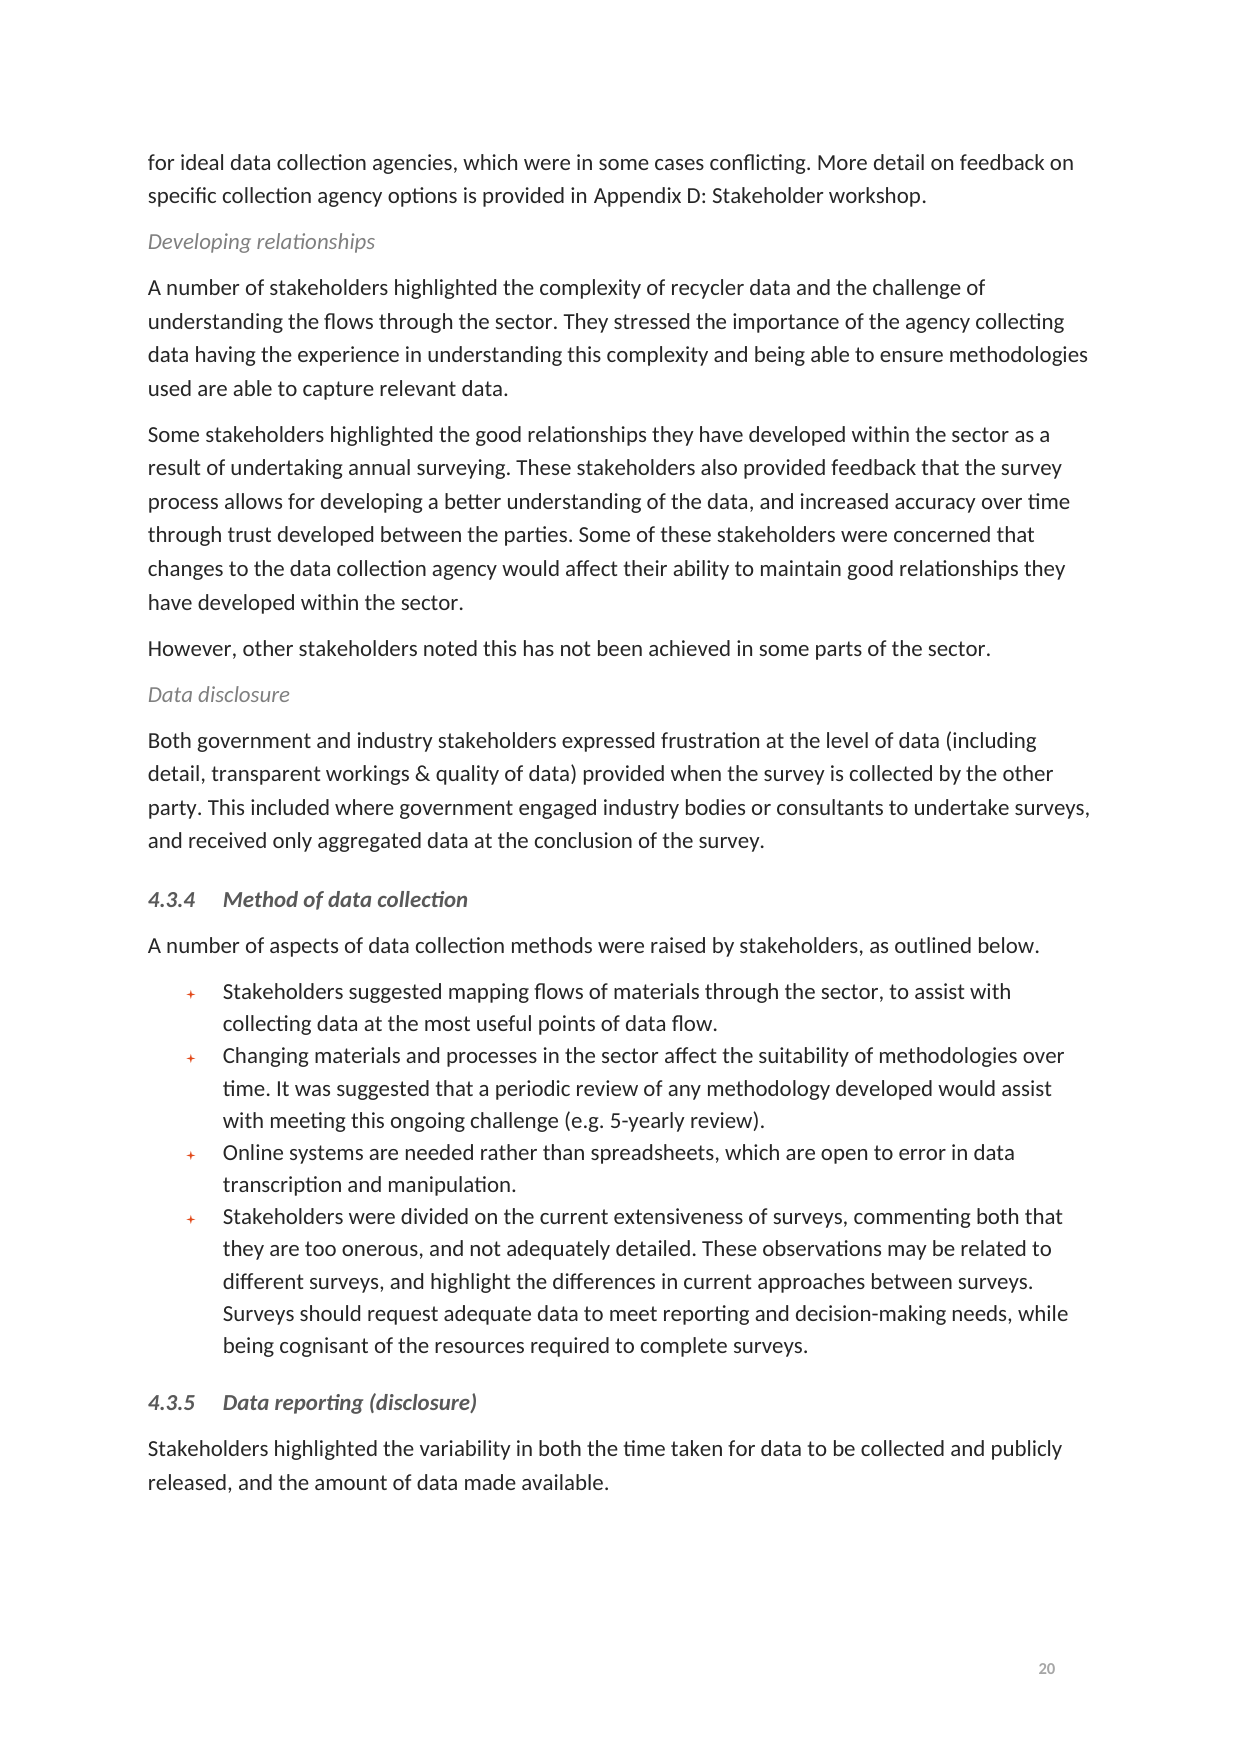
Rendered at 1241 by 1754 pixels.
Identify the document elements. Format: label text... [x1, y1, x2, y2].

subtitle Data reporting (disclosure) [148, 1388, 1093, 1416]
text Both government and industry stakeholders expressed frustration at the level of data (including detail, transparent workings & quality of data) provided when the survey is collected by the other party. This included where government engaged industry bodies or consultants to undertake surveys, and received only aggregated data at the conclusion of the survey. [148, 726, 1093, 854]
text A number of stakeholders highlighted the complexity of recycler data and the challenge of understanding the flows through the sector. They stressed the importance of the agency collecting data having the experience in understanding this complexity and being able to ensure methodologies used are able to capture relevant data. [148, 273, 1093, 402]
text Data disclosure [148, 680, 1093, 708]
subtitle Method of data collection [148, 885, 1093, 913]
text However, other stakeholders noted this has not been achieved in some parts of the sector. [148, 634, 1093, 662]
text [148, 148, 1093, 209]
text Stakeholders were divided on the current extensiveness of surveys, commenting both that they are too onerous, and not adequately detailed. These observations may be related to different surveys, and highlight the differences in current approaches between surveys. Surveys should request adequate data to meet reporting and decision-making needs, while being cognisant of the resources required to complete surveys. [185, 1202, 1093, 1359]
text Developing relationships [148, 227, 1093, 255]
text Stakeholders suggested mapping flows of materials through the sector, to assist with collecting data at the most useful points of data flow. [185, 977, 1093, 1037]
text Some stakeholders highlighted the good relationships they have developed within the sector as a result of undertaking annual surveying. These stakeholders also provided feedback that the survey process allows for developing a better understanding of the data, and increased accuracy over time through trust developed between the parties. Some of these stakeholders were concerned that changes to the data collection agency would affect their ability to maintain good relationships they have developed within the sector. [148, 420, 1093, 616]
text Stakeholders highlighted the variability in both the time taken for data to be collected and publicly released, and the amount of data made available. [148, 1434, 1093, 1496]
text Online systems are needed rather than spreadsheets, which are open to error in data transcription and manipulation. [185, 1138, 1093, 1198]
text A number of aspects of data collection methods were raised by stakeholders, as outlined below. [148, 931, 1093, 959]
text Changing materials and processes in the sector affect the suitability of methodologies over time. It was suggested that a periodic review of any methodology developed would assist with meeting this ongoing challenge (e.g. 5-yearly review). [185, 1041, 1093, 1134]
